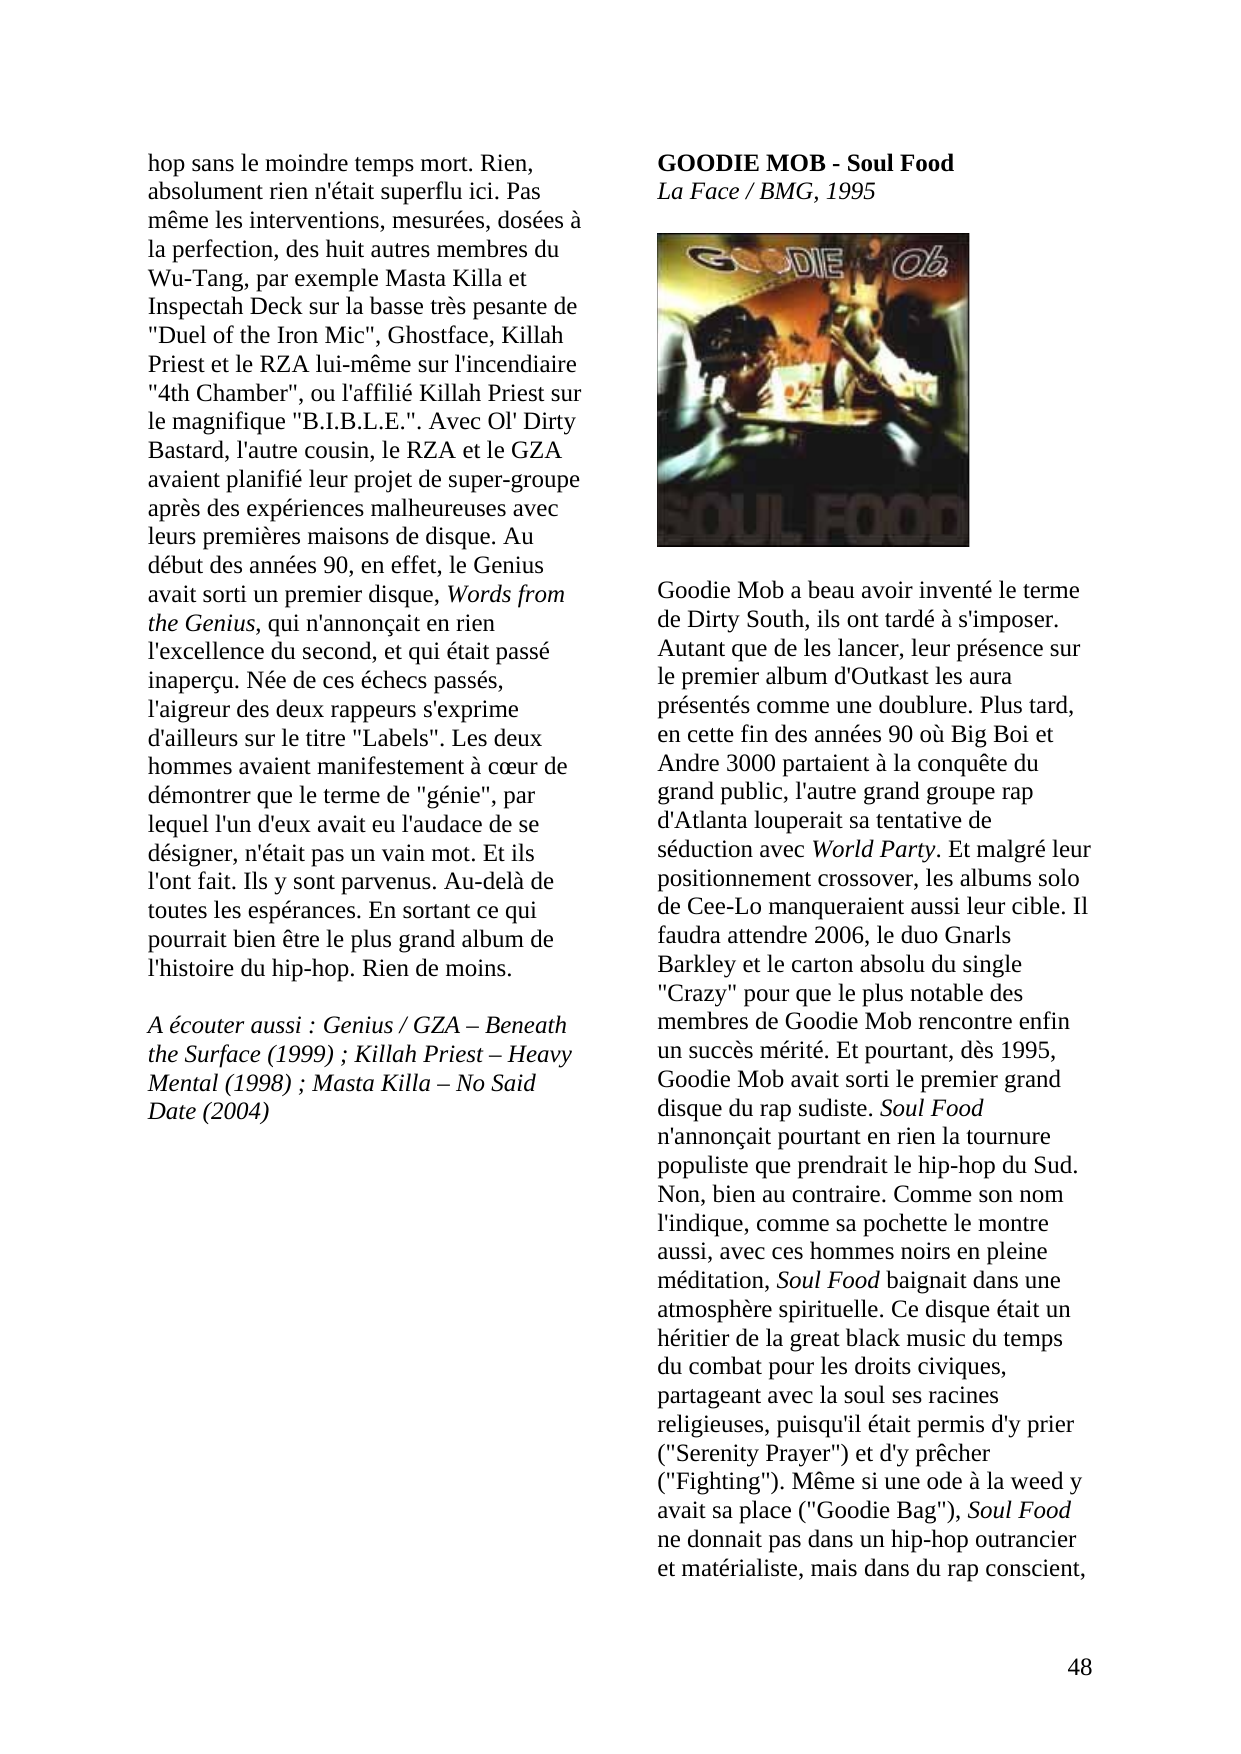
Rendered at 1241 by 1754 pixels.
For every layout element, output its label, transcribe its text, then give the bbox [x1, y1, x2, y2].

text A écouter aussi : Genius / GZA – Beneath the Surface (1999) ; Killah Priest – Heavy Mental (1998) ; Masta Killa – No Said Date (2004) [148, 1010, 583, 1125]
subtitle GOODIE MOB - Soul Food [657, 148, 1093, 176]
picture [657, 233, 970, 547]
text La Face / BMG, 1995 [657, 176, 1093, 205]
